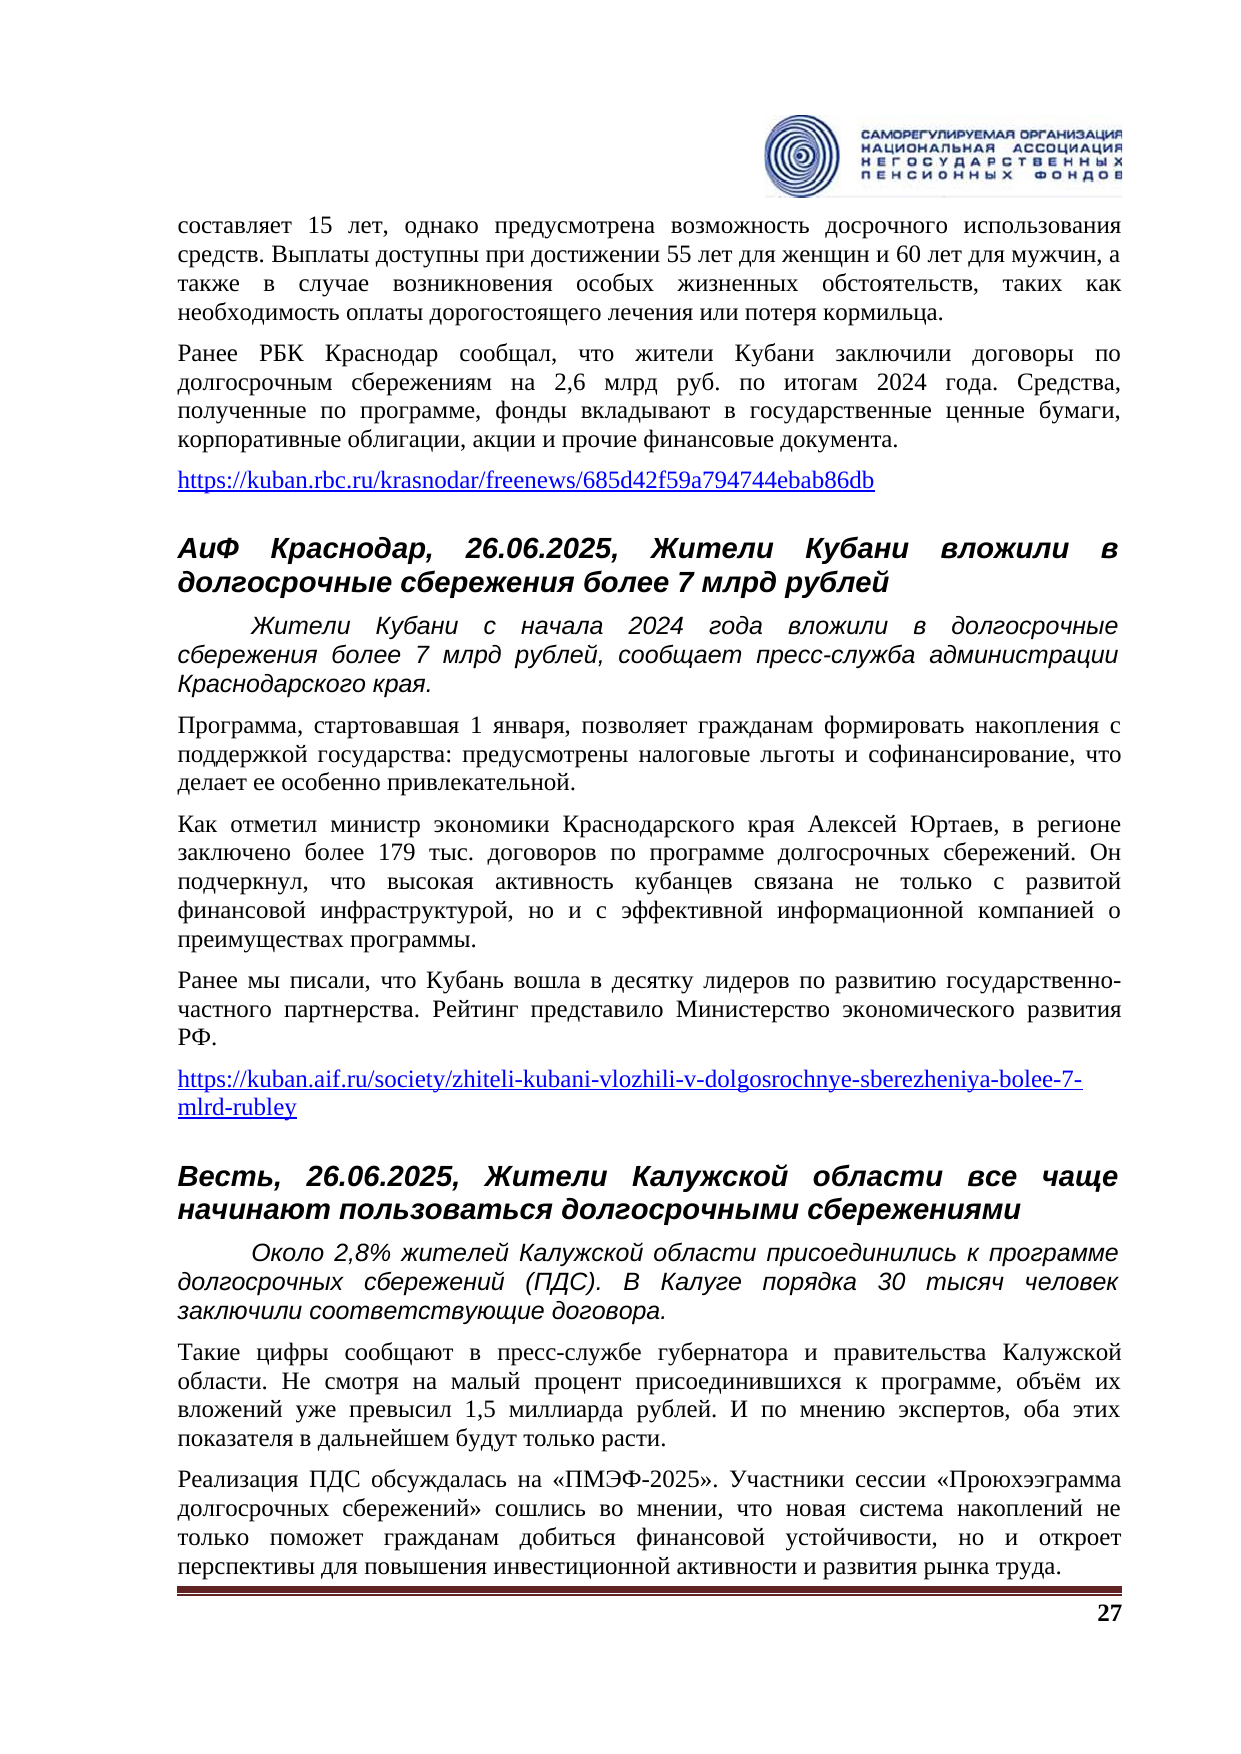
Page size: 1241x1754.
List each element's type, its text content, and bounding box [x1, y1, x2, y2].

text Программа, стартовавшая 1 января, позволяет гражданам формировать накопления с поддержкой государства: предусмотрены налоговые льготы и софинансирование, что делает ее особенно привлекательной. [177, 710, 1122, 796]
subtitle АиФ Краснодар, 26.06.2025, Жители Кубани вложили в долгосрочные сбережения более 7 млрд рублей [177, 532, 1122, 599]
text Как отметил министр экономики Краснодарского края Алексей Юртаев, в регионе заключено более 179 тыс. договоров по программе долгосрочных сбережений. Он подчеркнул, что высокая активность кубанцев связана не только с развитой финансовой инфраструктурой, но и с эффективной информационной компанией о преимуществах программы. [177, 809, 1122, 952]
text https://kuban.aif.ru/society/zhiteli-kubani-vlozhili-v-dolgosrochnye-sberezheniya-bolee-7-mlrd-rubley [177, 1064, 1122, 1121]
text Ранее РБК Краснодар сообщал, что жители Кубани заключили договоры по долгосрочным сбережениям на 2,6 млрд руб. по итогам 2024 года. Средства, полученные по программе, фонды вкладывают в государственные ценные бумаги, корпоративные облигации, акции и прочие финансовые документа. [177, 338, 1122, 453]
text Реализация ПДС обсуждалась на «ПМЭФ-2025». Участники сессии «Проюхээграмма долгосрочных сбережений» сошлись во мнении, что новая система накоплений не только поможет гражданам добиться финансовой устойчивости, но и откроет перспективы для повышения инвестиционной активности и развития рынка труда. [177, 1464, 1122, 1579]
subtitle Жители Кубани с начала 2024 года вложили в долгосрочные сбережения более 7 млрд рублей, сообщает пресс-служба администрации Краснодарского края. [177, 611, 1122, 697]
text https://kuban.rbc.ru/krasnodar/freenews/685d42f59a794744ebab86db [177, 465, 1122, 494]
text Такие цифры сообщают в пресс-службе губернатора и правительства Калужской области. Не смотря на малый процент присоединившихся к программе, объём их вложений уже превысил 1,5 миллиарда рублей. И по мнению экспертов, оба этих показателя в дальнейшем будут только расти. [177, 1337, 1122, 1452]
subtitle Весть, 26.06.2025, Жители Калужской области все чаще начинают пользоваться долгосрочными сбережениями [177, 1159, 1122, 1226]
text Ранее мы писали, что Кубань вошла в десятку лидеров по развитию государственно-частного партнерства. Рейтинг представило Министерство экономического развития РФ. [177, 965, 1122, 1051]
subtitle Около 2,8% жителей Калужской области присоединились к программе долгосрочных сбережений (ПДС). В Калуге порядка 30 тысяч человек заключили соответствующие договора. [177, 1238, 1122, 1324]
picture [764, 115, 1123, 198]
